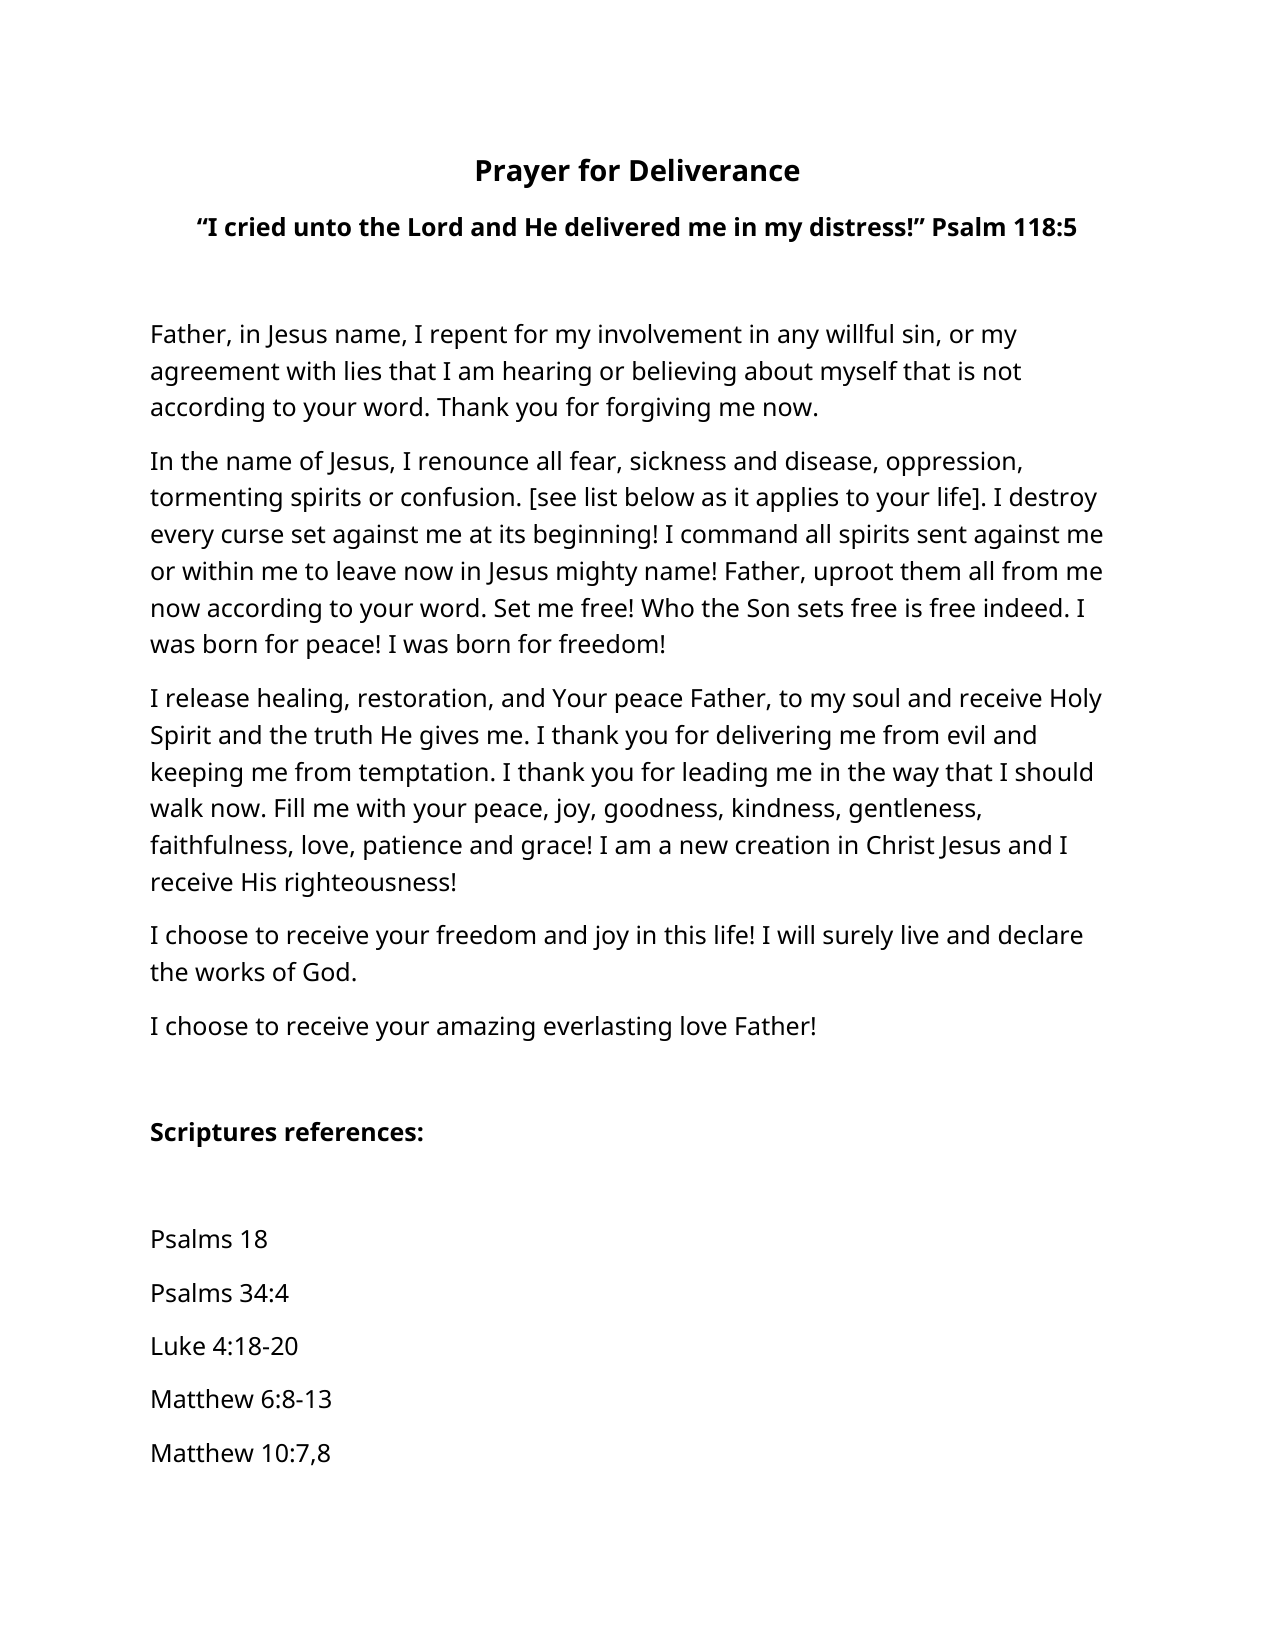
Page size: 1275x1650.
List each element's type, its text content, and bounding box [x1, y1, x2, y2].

text Luke 4:18-20 [150, 1329, 1125, 1363]
text Scriptures references: [150, 1115, 1125, 1149]
text Matthew 10:7,8 [150, 1436, 1125, 1470]
text I choose to receive your freedom and joy in this life! I will surely live and declare the works of God. [150, 918, 1125, 989]
text Psalms 18 [150, 1222, 1125, 1256]
text “I cried unto the Lord and He delivered me in my distress!” Psalm 118:5 [150, 209, 1125, 243]
text Father, in Jesus name, I repent for my involvement in any willful sin, or my agreement with lies that I am hearing or believing about myself that is not according to your word. Thank you for forgiving me now. [150, 316, 1125, 424]
text I release healing, restoration, and Your peace Father, to my soul and receive Holy Spirit and the truth He gives me. I thank you for delivering me from evil and keeping me from temptation. I thank you for leading me in the way that I should walk now. Fill me with your peace, joy, goodness, kindness, gentleness, faithfulness, love, patience and grace! I am a new creation in Christ Jesus and I receive His righteousness! [150, 681, 1125, 898]
text I choose to receive your amazing everlasting love Father! [150, 1008, 1125, 1042]
text In the name of Jesus, I renounce all fear, sickness and disease, oppression, tormenting spirits or confusion. [see list below as it applies to your life]. I destroy every curse set against me at its beginning! I command all spirits sent against me or within me to leave now in Jesus mighty name! Father, uproot them all from me now according to your word. Set me free! Who the Son sets free is free indeed. I was born for peace! I was born for freedom! [150, 443, 1125, 661]
text Prayer for Deliverance [150, 150, 1125, 190]
text Psalms 34:4 [150, 1275, 1125, 1309]
text Matthew 6:8-13 [150, 1382, 1125, 1416]
